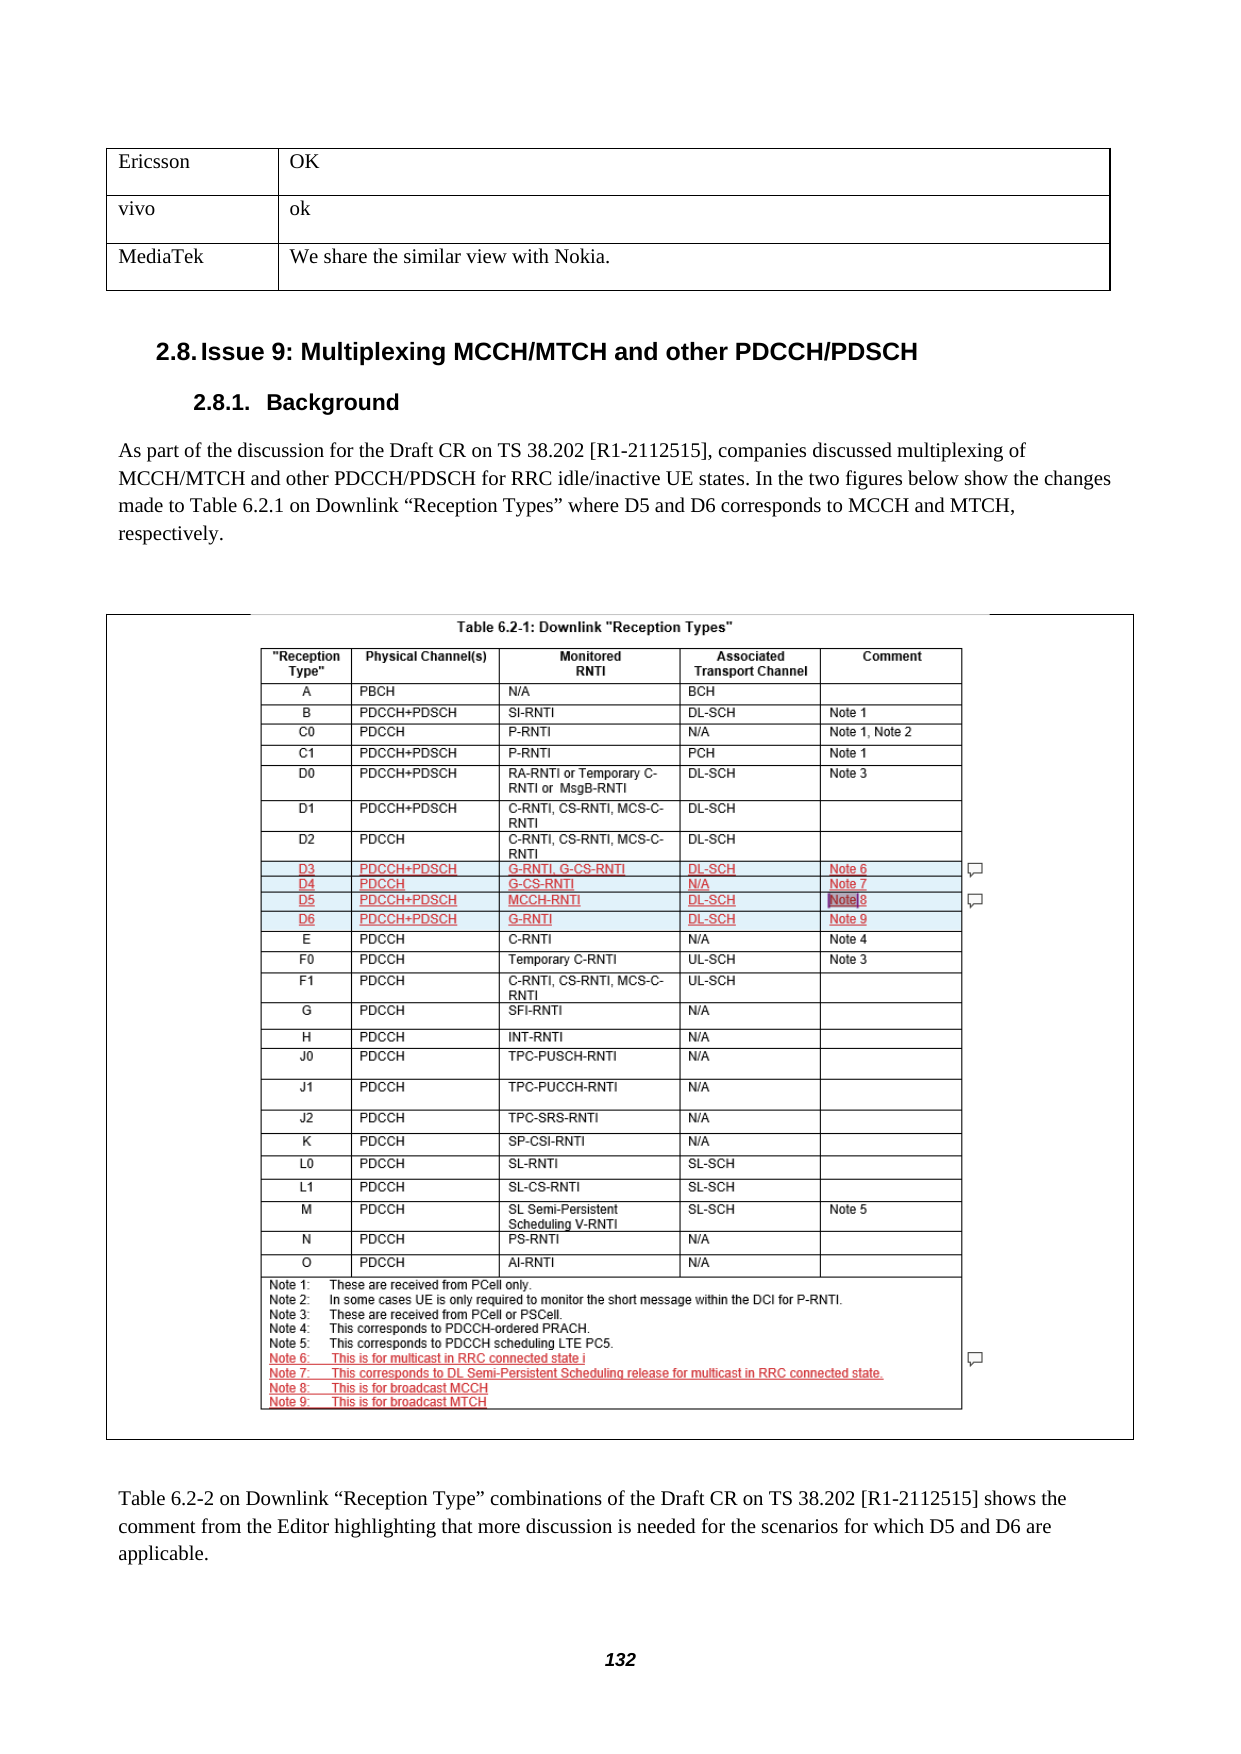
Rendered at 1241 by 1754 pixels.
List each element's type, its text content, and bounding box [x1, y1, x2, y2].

subtitle Background [193, 389, 1122, 415]
picture [250, 614, 990, 1417]
table_cell MediaTek [107, 244, 278, 290]
subtitle Issue 9: Multiplexing MCCH/MTCH and other PDCCH/PDSCH [156, 337, 1122, 366]
table_cell Ericsson [107, 149, 278, 195]
table_cell vivo [107, 196, 278, 242]
table_header [107, 615, 1133, 1438]
table_cell ok [279, 196, 1109, 242]
table_cell We share the similar view with Nokia. [279, 244, 1109, 290]
table_cell OK [279, 149, 1109, 195]
text Table 6.2-2 on Downlink “Reception Type” combinations of the Draft CR on TS 38.202 [R1-2112515] shows the comment from the Editor highlighting that more discussion is needed for the scenarios for which D5 and D6 are applicable. [118, 1486, 1122, 1565]
text As part of the discussion for the Draft CR on TS 38.202 [R1-2112515], companies discussed multiplexing of MCCH/MTCH and other PDCCH/PDSCH for RRC idle/inactive UE states. In the two figures below show the changes made to Table 6.2.1 on Downlink “Reception Types” where D5 and D6 corresponds to MCCH and MTCH, respectively. [118, 438, 1122, 545]
